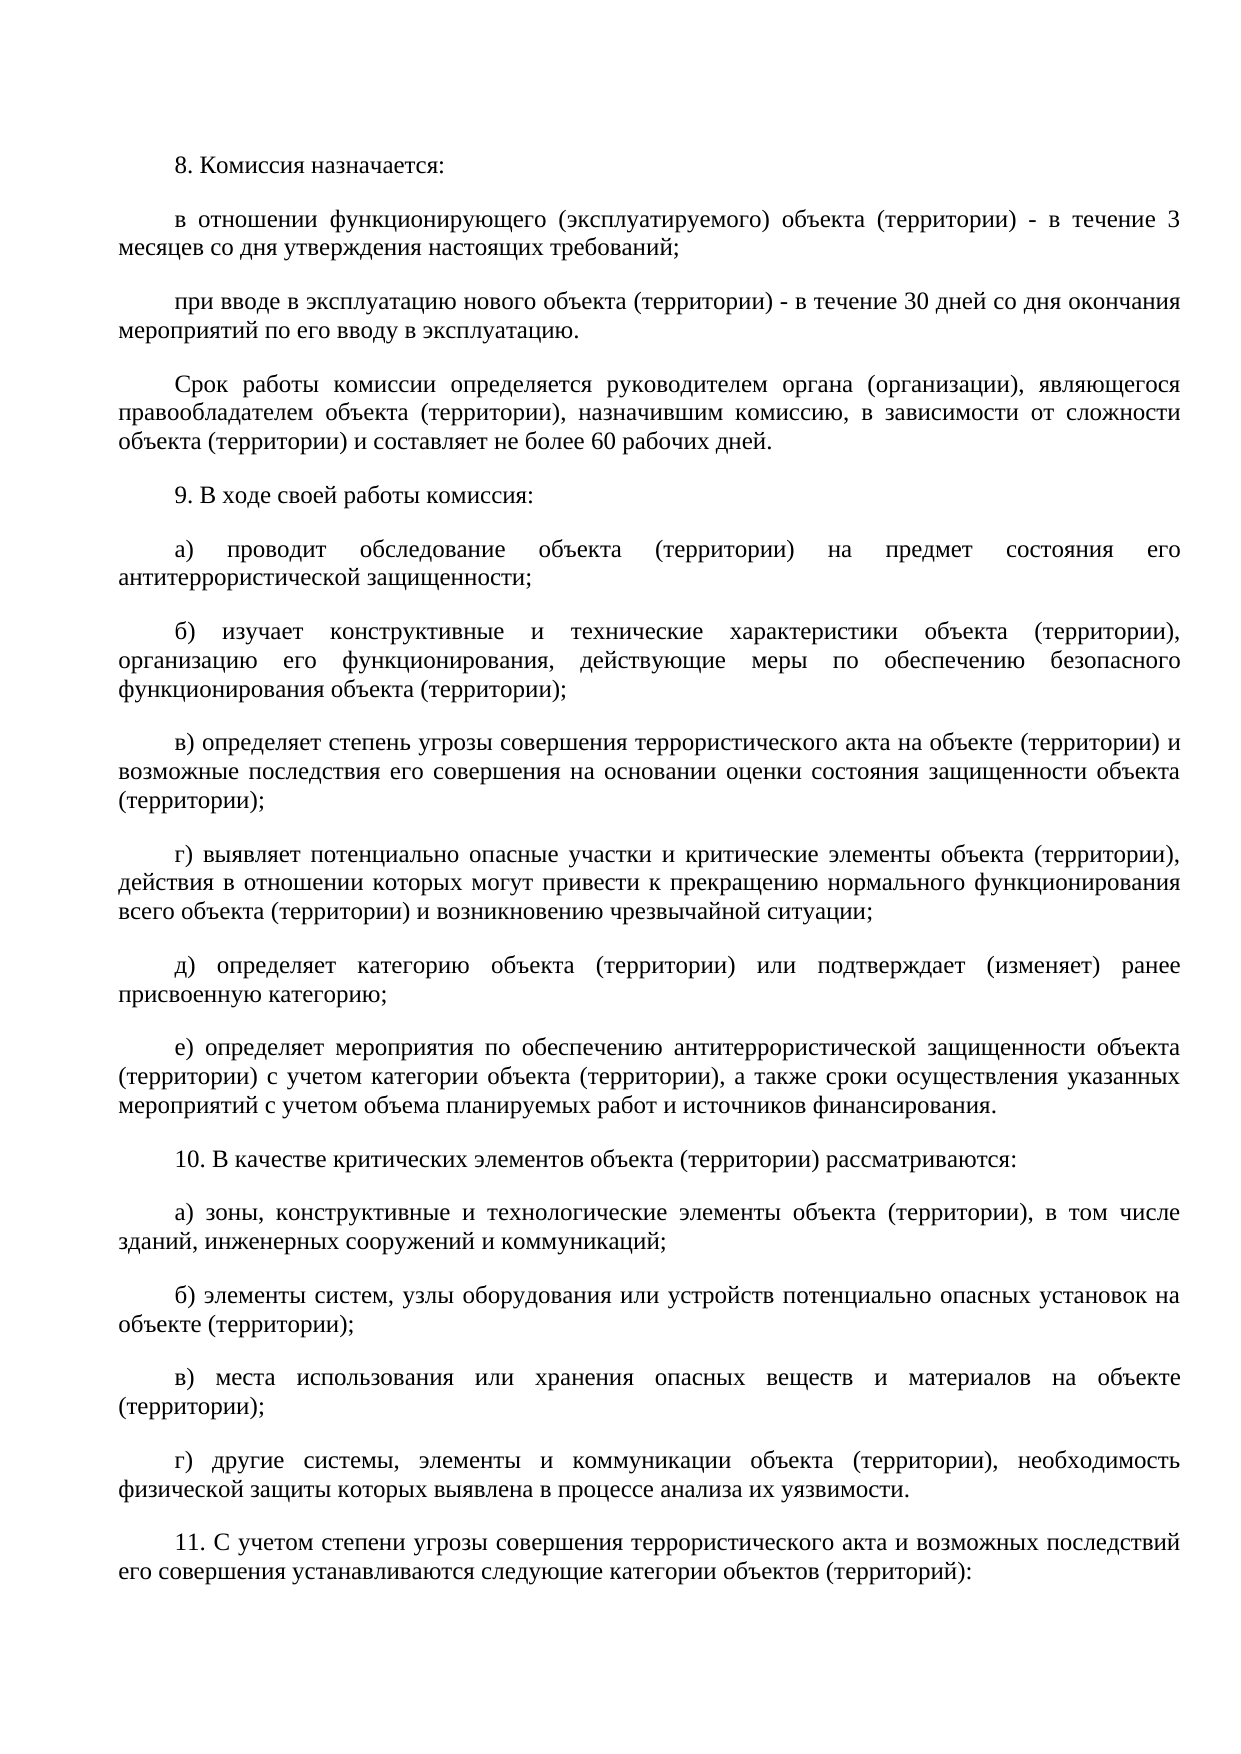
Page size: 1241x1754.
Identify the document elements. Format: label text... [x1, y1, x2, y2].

text б) элементы систем, узлы оборудования или устройств потенциально опасных установок на объекте (территории); [118, 1280, 1181, 1337]
text д) определяет категорию объекта (территории) или подтверждает (изменяет) ранее присвоенную категорию; [118, 950, 1181, 1007]
text г) выявляет потенциально опасные участки и критические элементы объекта (территории), действия в отношении которых могут привести к прекращению нормального функционирования всего объекта (территории) и возникновению чрезвычайной ситуации; [118, 839, 1181, 925]
text б) изучает конструктивные и технические характеристики объекта (территории), организацию его функционирования, действующие меры по обеспечению безопасного функционирования объекта (территории); [118, 616, 1181, 702]
text а) проводит обследование объекта (территории) на предмет состояния его антитеррористической защищенности; [118, 534, 1181, 591]
text а) зоны, конструктивные и технологические элементы объекта (территории), в том числе зданий, инженерных сооружений и коммуникаций; [118, 1197, 1181, 1255]
text г) другие системы, элементы и коммуникации объекта (территории), необходимость физической защиты которых выявлена в процессе анализа их уязвимости. [118, 1445, 1181, 1502]
text при вводе в эксплуатацию нового объекта (территории) - в течение 30 дней со дня окончания мероприятий по его вводу в эксплуатацию. [118, 286, 1181, 344]
text Срок работы комиссии определяется руководителем органа (организации), являющегося правообладателем объекта (территории), назначившим комиссию, в зависимости от сложности объекта (территории) и составляет не более 60 рабочих дней. [118, 369, 1181, 455]
text е) определяет мероприятия по обеспечению антитеррористической защищенности объекта (территории) с учетом категории объекта (территории), а также сроки осуществления указанных мероприятий с учетом объема планируемых работ и источников финансирования. [118, 1032, 1181, 1119]
text 11. С учетом степени угрозы совершения террористического акта и возможных последствий его совершения устанавливаются следующие категории объектов (территорий): [118, 1527, 1181, 1585]
text 10. В качестве критических элементов объекта (территории) рассматриваются: [118, 1144, 1181, 1172]
text 8. Комиссия назначается: [118, 150, 1181, 179]
text в отношении функционирующего (эксплуатируемого) объекта (территории) - в течение 3 месяцев со дня утверждения настоящих требований; [118, 204, 1181, 261]
text в) места использования или хранения опасных веществ и материалов на объекте (территории); [118, 1362, 1181, 1420]
text в) определяет степень угрозы совершения террористического акта на объекте (территории) и возможные последствия его совершения на основании оценки состояния защищенности объекта (территории); [118, 727, 1181, 814]
text 9. В ходе своей работы комиссия: [118, 480, 1181, 509]
